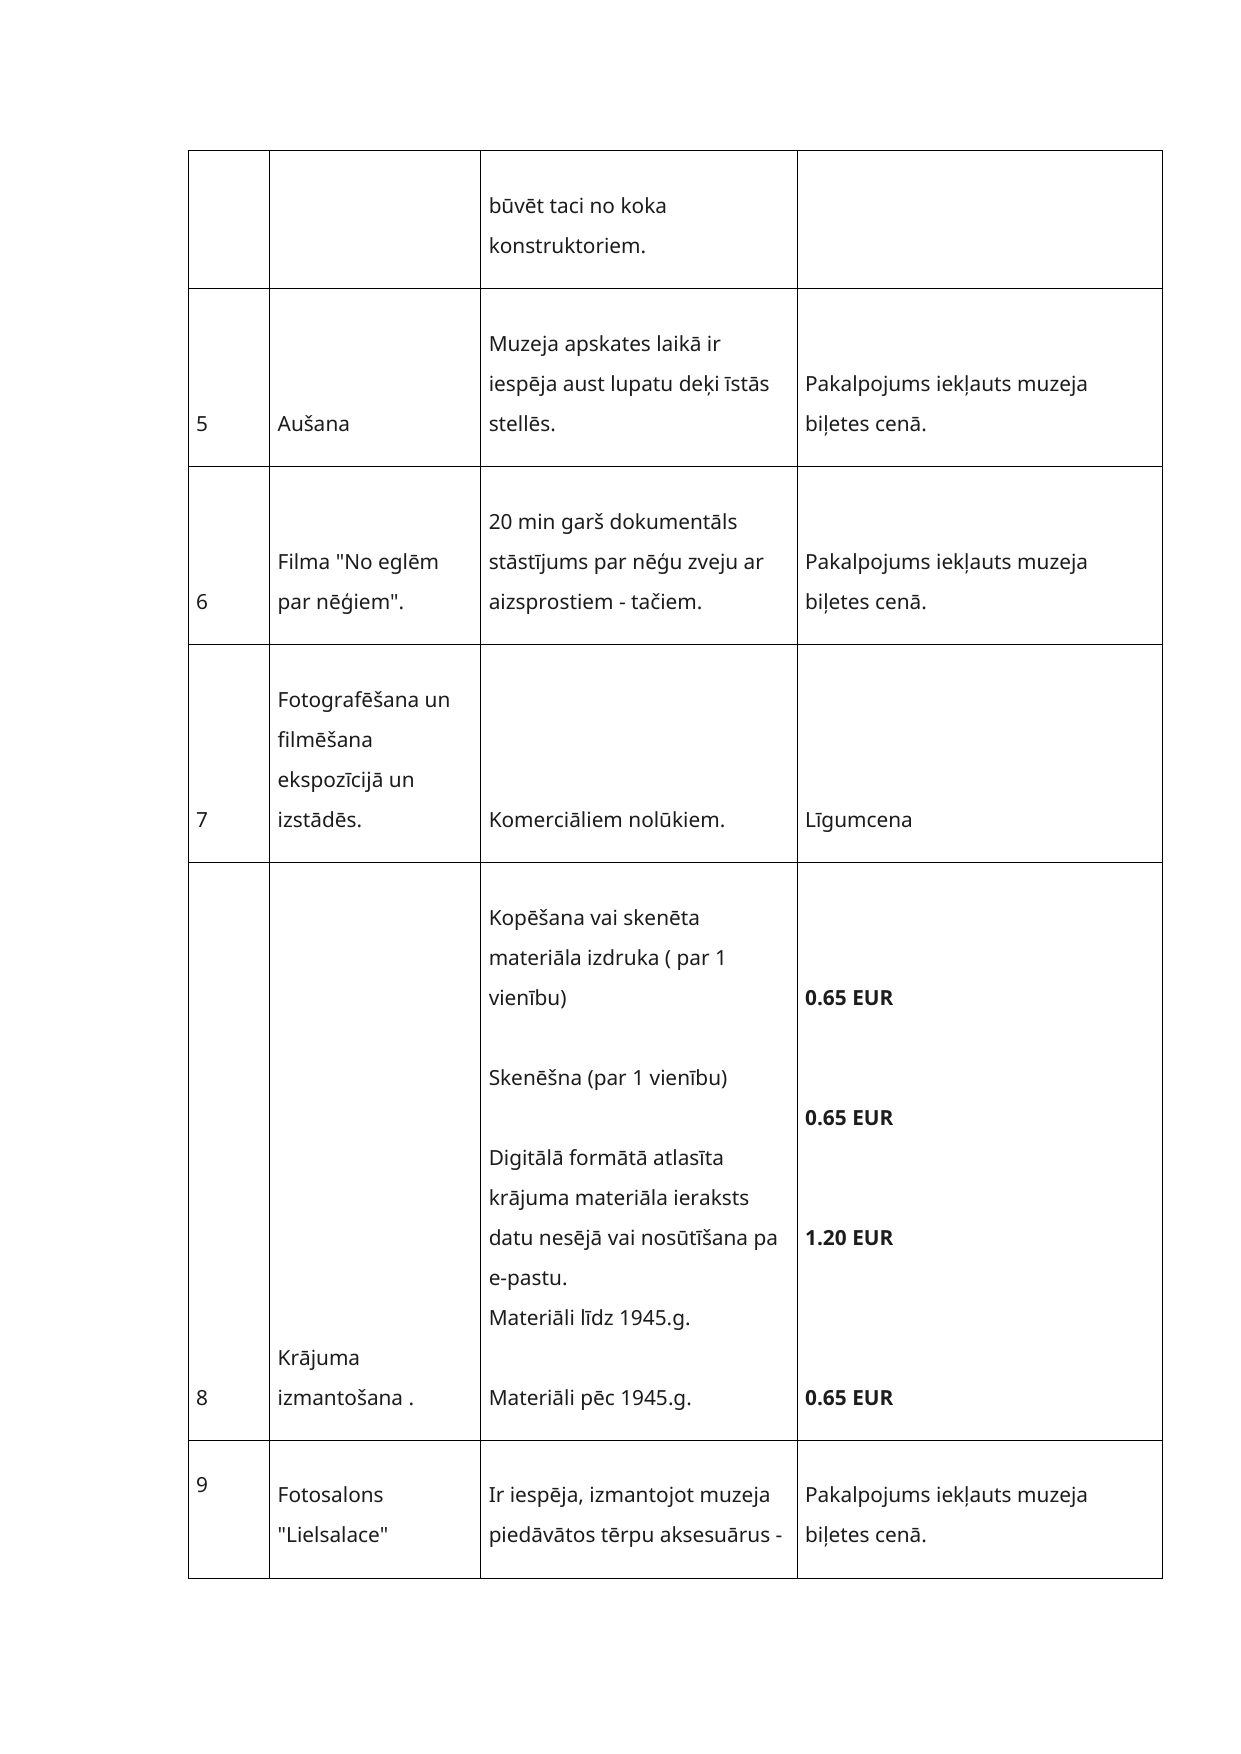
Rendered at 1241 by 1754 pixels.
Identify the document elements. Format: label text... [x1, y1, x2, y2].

table_cell 4 [189, 151, 269, 288]
table_cell 20 min garš dokumentāls stāstījums par nēģu zveju ar aizsprostiem - tačiem. [481, 467, 797, 644]
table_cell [270, 1441, 480, 1577]
table_cell Pakalpojums iekļauts muzeja biļetes cenā. [798, 289, 1162, 466]
table_cell 6 [189, 467, 269, 644]
table_cell Filma "No eglēm par nēģiem". [270, 467, 480, 644]
table_cell 0.65 EUR 0.65 EUR 1.20 EUR 0.65 EUR [798, 863, 1162, 1439]
table_cell Kopēšana vai skenēta materiāla izdruka ( par 1 vienību) Skenēšna (par 1 vienību) Digitālā formātā atlasīta krājuma materiāla ieraksts datu nesējā vai nosūtīšana pa e-pastu. Materiāli līdz 1945.g. Materiāli pēc 1945.g. [481, 863, 797, 1439]
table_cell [798, 1441, 1162, 1577]
table_cell Pakalpojums iekļauts muzeja biļetes cenā. [798, 467, 1162, 644]
table_cell Komerciāliem nolūkiem. [481, 645, 797, 862]
table_cell Aušana [270, 289, 480, 466]
table_cell 7 [189, 645, 269, 862]
table_cell Līgumcena [798, 645, 1162, 862]
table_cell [481, 151, 797, 288]
table_cell Fotografēšana un filmēšana ekspozīcijā un izstādēs. [270, 645, 480, 862]
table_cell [798, 151, 1162, 288]
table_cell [481, 1441, 797, 1577]
table_cell Muzeja apskates laikā ir iespēja aust lupatu deķi īstās stellēs. [481, 289, 797, 466]
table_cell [270, 151, 480, 288]
table_cell 9 [189, 1441, 269, 1577]
table_cell 5 [189, 289, 269, 466]
table_cell 8 [189, 863, 269, 1439]
table_cell Krājuma izmantošana . [270, 863, 480, 1439]
